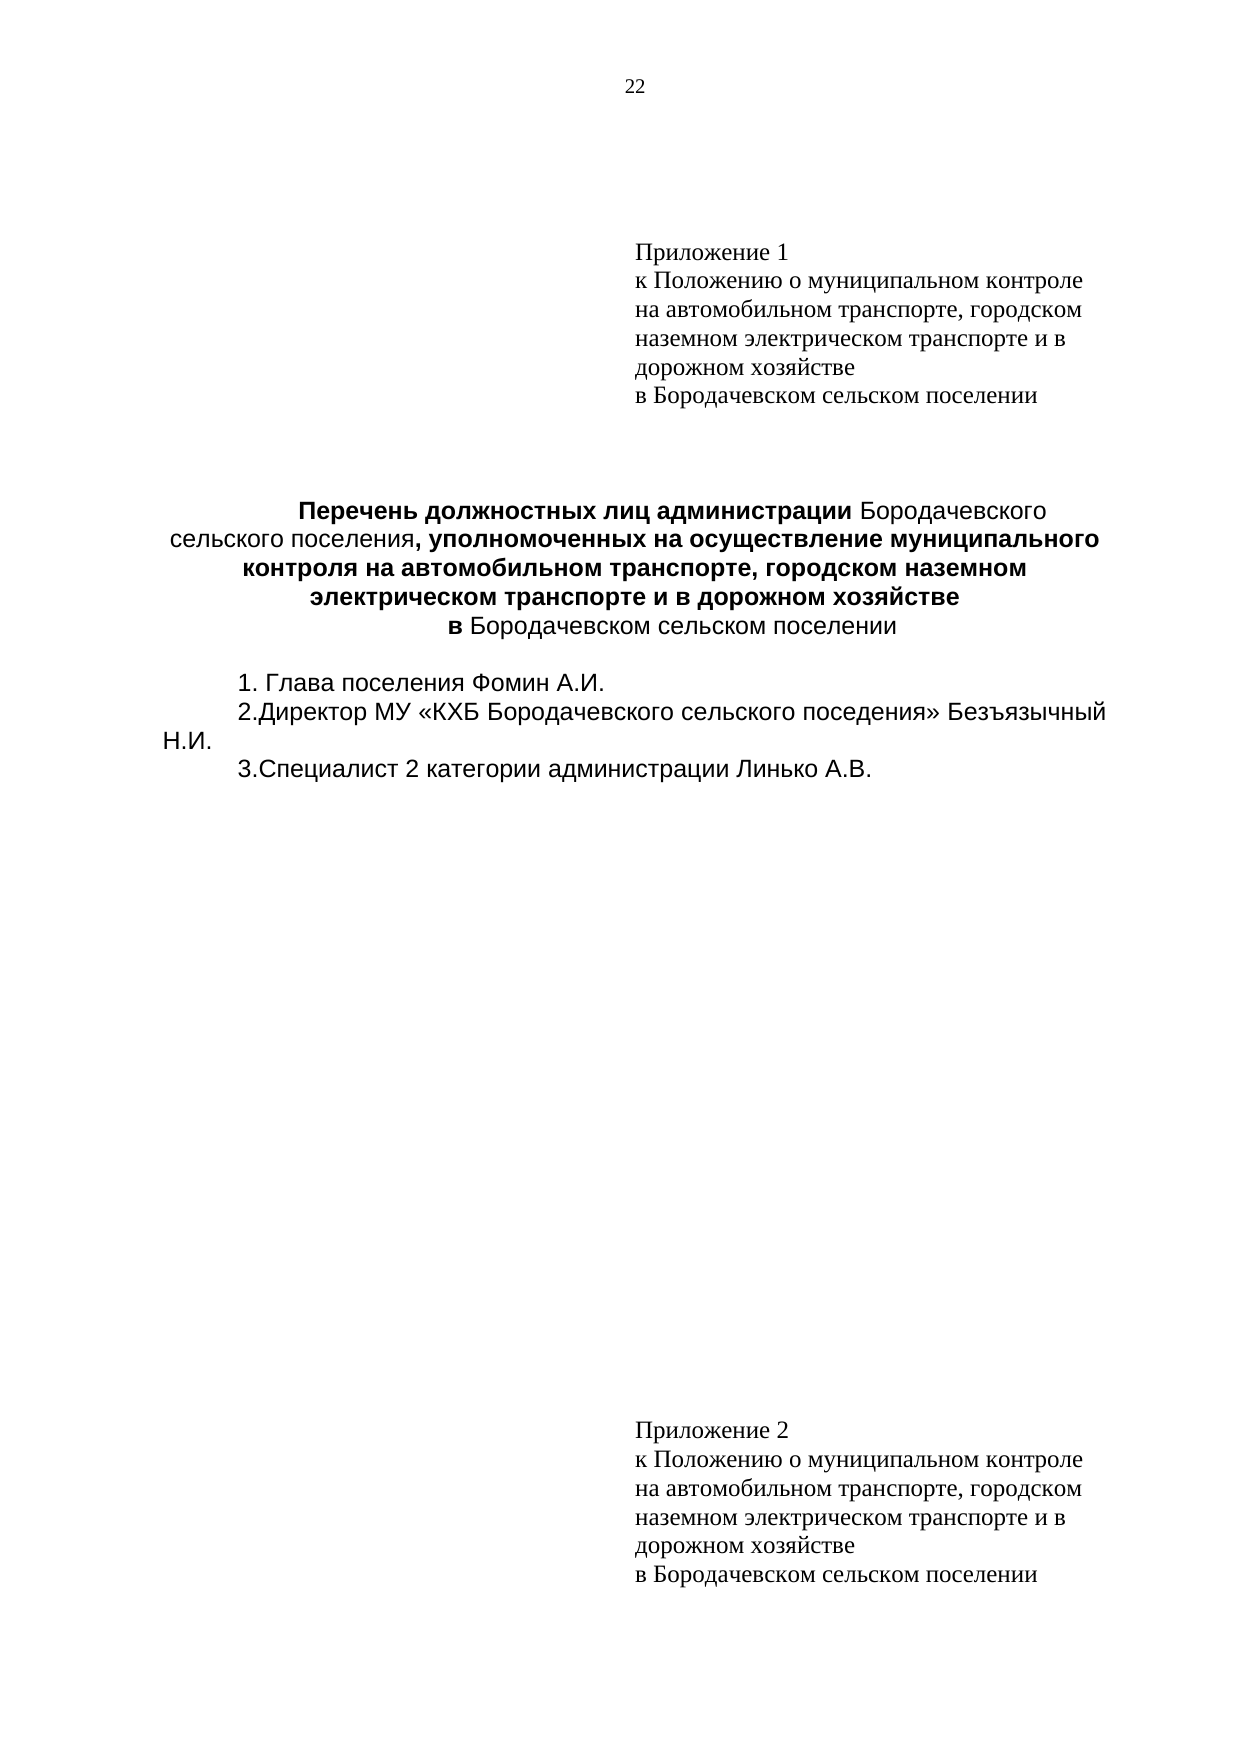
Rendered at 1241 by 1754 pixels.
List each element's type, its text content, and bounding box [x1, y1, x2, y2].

text к Положению о муниципальном контроле на автомобильном транспорте, городском наземном электрическом транспорте и в дорожном хозяйстве [635, 1444, 1107, 1559]
text Перечень должностных лиц администрации Бородачевского сельского поселения, уполномоченных на осуществление муниципального контроля на автомобильном транспорте, городском наземном электрическом транспорте и в дорожном хозяйстве [162, 496, 1107, 611]
text 3.Специалист 2 категории администрации Линько А.В. [162, 754, 1107, 783]
text к Положению о муниципальном контроле на автомобильном транспорте, городском наземном электрическом транспорте и в дорожном хозяйстве [635, 266, 1107, 381]
text Приложение 2 [635, 1416, 1107, 1444]
text 1. Глава поселения Фомин А.И. [162, 668, 1107, 697]
text Приложение 1 [635, 237, 1107, 266]
text в Бородачевском сельском поселении [635, 381, 1107, 409]
text в Бородачевском сельском поселении [162, 611, 1107, 639]
text в Бородачевском сельском поселении [635, 1559, 1107, 1588]
text 2.Директор МУ «КХБ Бородачевского сельского поседения» Безъязычный Н.И. [162, 697, 1107, 754]
